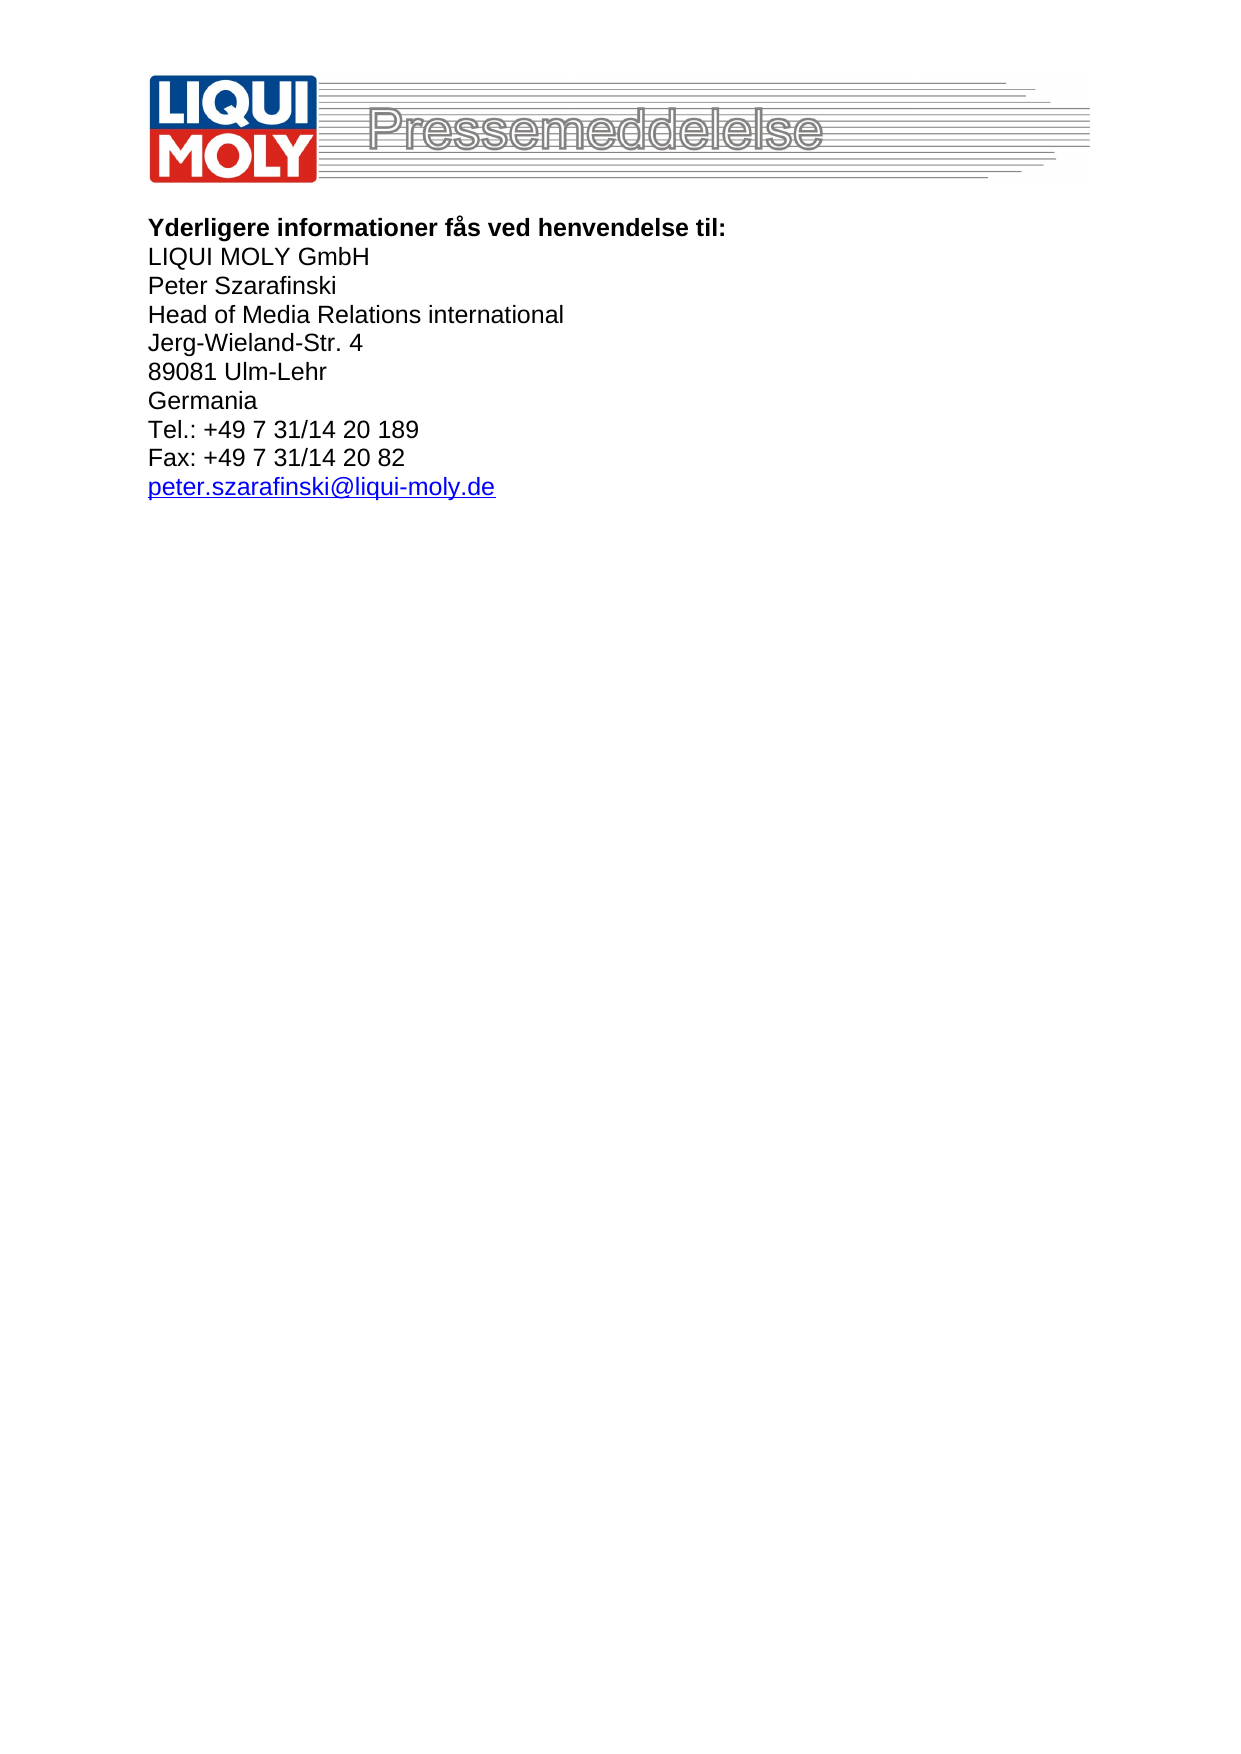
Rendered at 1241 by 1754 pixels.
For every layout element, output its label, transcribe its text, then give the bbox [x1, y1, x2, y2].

text LIQUI MOLY GmbH [148, 242, 1093, 271]
text Jerg-Wieland-Str. 4 [148, 328, 1093, 357]
text Peter Szarafinski [148, 271, 1093, 300]
text Fax: +49 7 31/14 20 82 [148, 443, 1093, 472]
text Yderligere informationer fås ved henvendelse til: [148, 213, 886, 242]
text peter.szarafinski@liqui-moly.de [148, 472, 1093, 501]
picture [147, 73, 1090, 185]
text Germania [148, 386, 1093, 415]
text Head of Media Relations international [148, 300, 1093, 328]
text Tel.: +49 7 31/14 20 189 [148, 415, 1093, 443]
text 89081 Ulm-Lehr [148, 357, 1093, 386]
